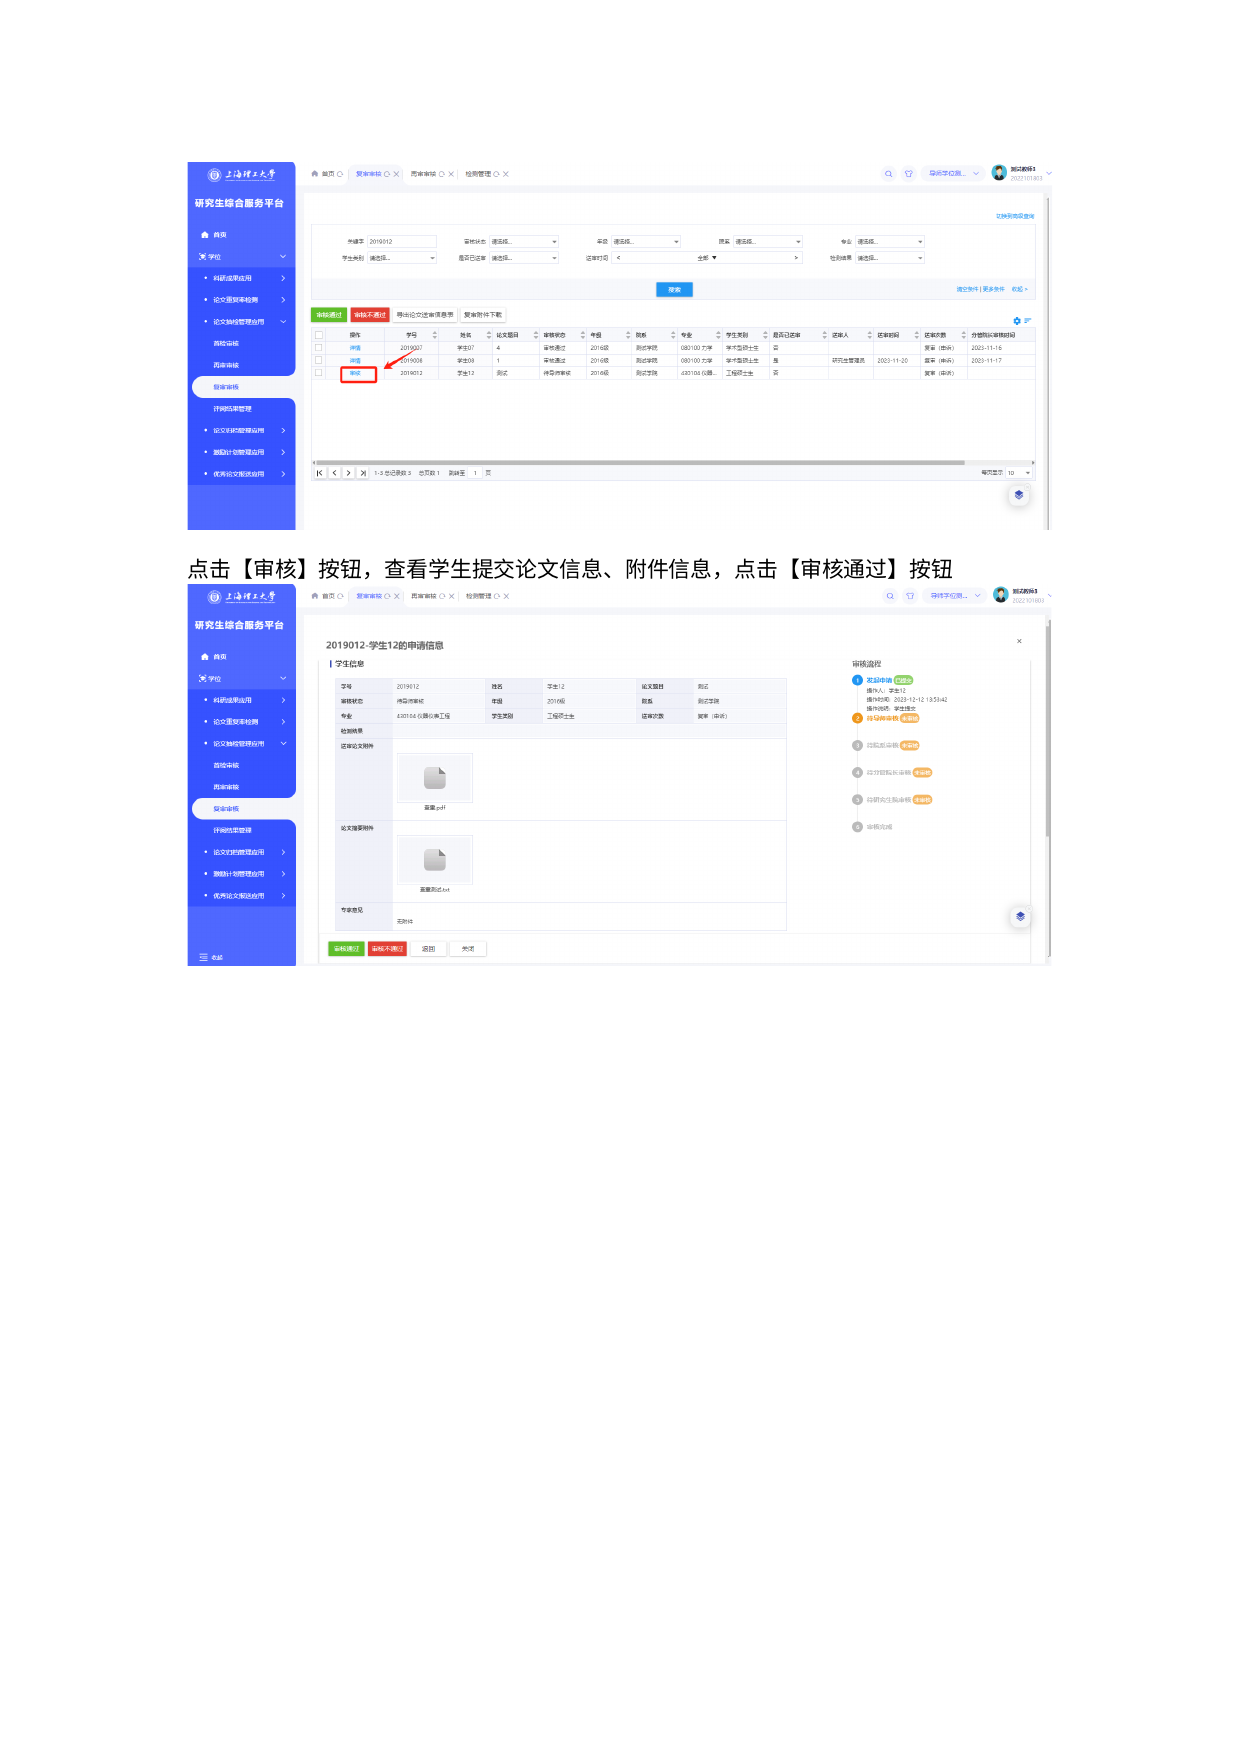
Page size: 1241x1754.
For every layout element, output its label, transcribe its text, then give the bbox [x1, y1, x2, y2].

text 点击【审核】按钮，查看学生提交论文信息、附件信息，点击【审核通过】按钮 [187, 552, 1053, 584]
picture [187, 584, 1052, 966]
picture [187, 162, 1053, 530]
